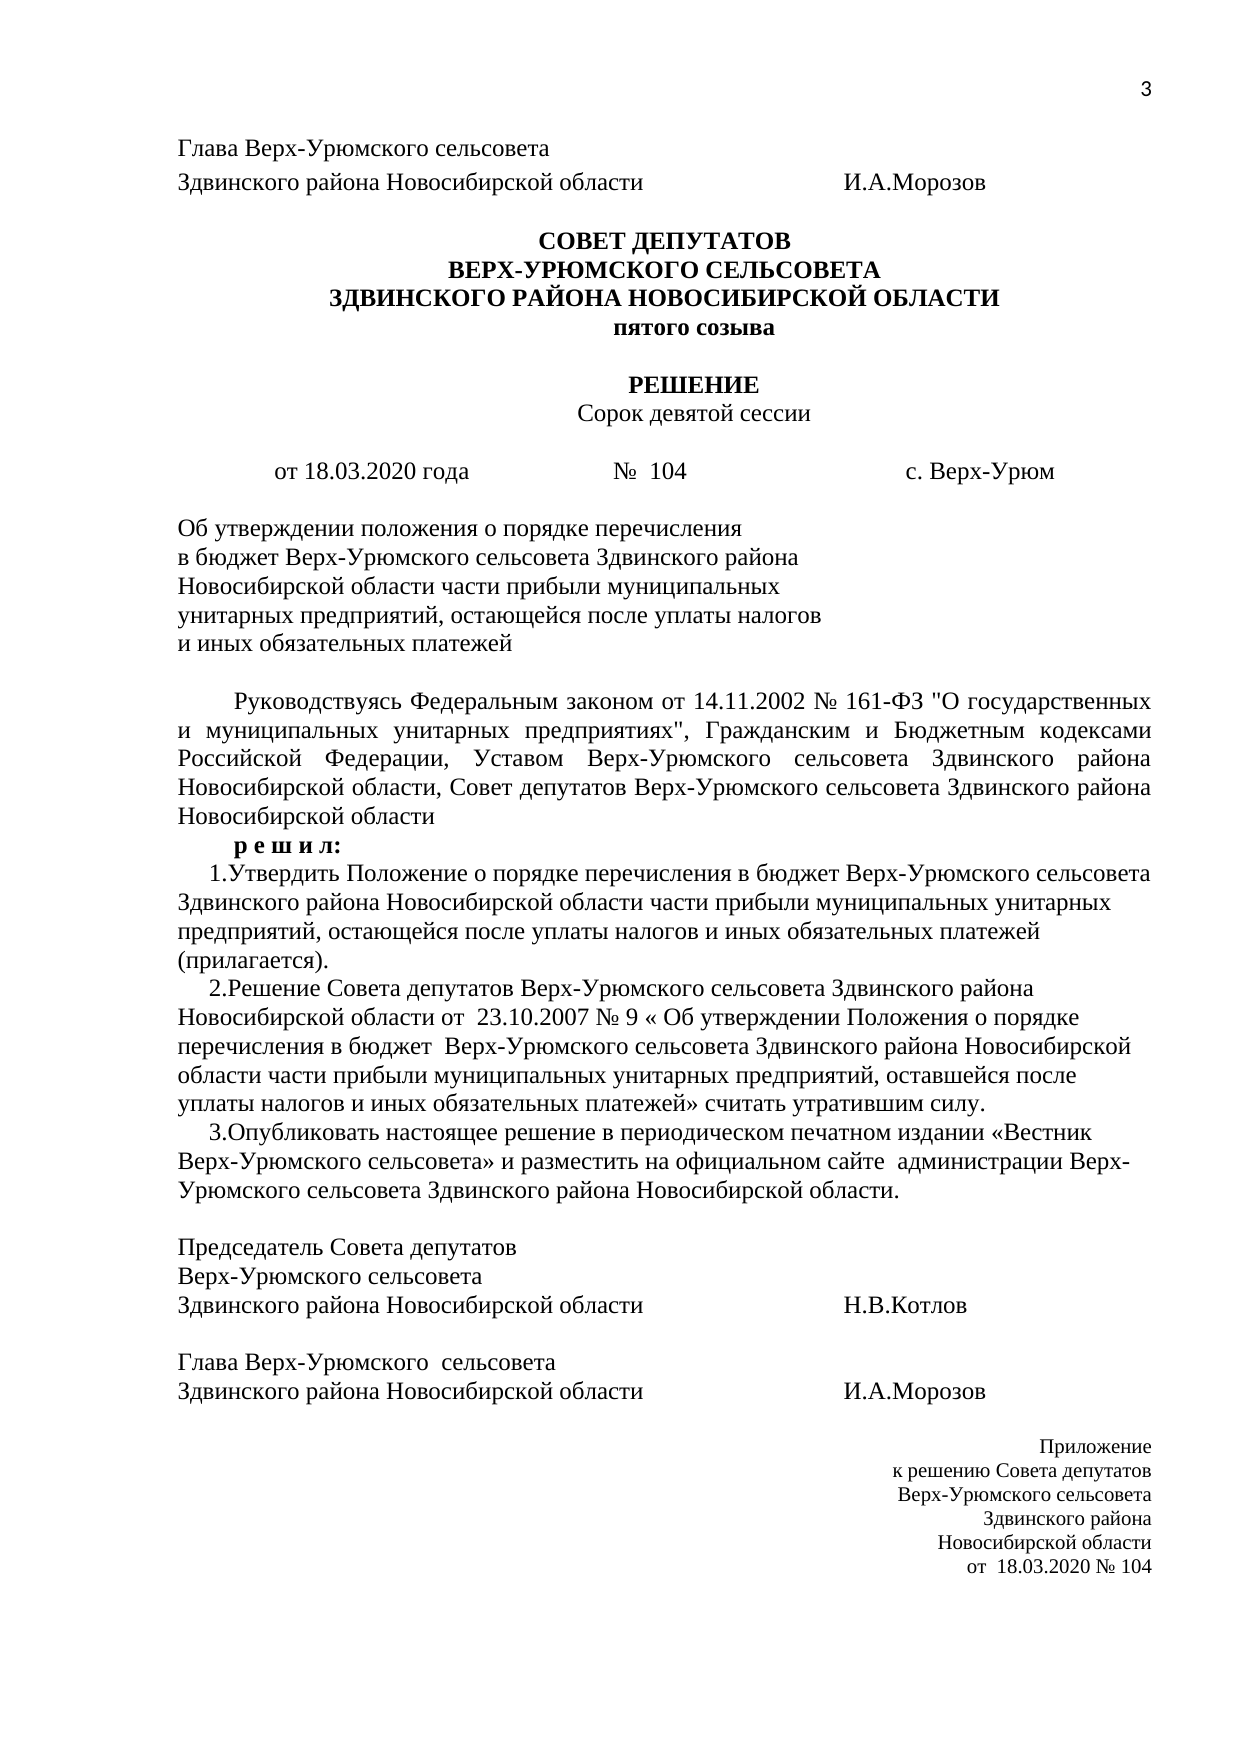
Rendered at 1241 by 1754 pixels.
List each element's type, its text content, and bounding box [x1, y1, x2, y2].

text 1.Утвердить Положение о порядке перечисления в бюджет Верх-Урюмского сельсовета Здвинского района Новосибирской области части прибыли муниципальных унитарных предприятий, остающейся после уплаты налогов и иных обязательных платежей (прилагается). [177, 858, 1152, 973]
text Верх-Урюмского сельсовета [177, 1261, 1152, 1290]
text Сорок девятой сессии [177, 398, 1152, 427]
text РЕШЕНИЕ [177, 370, 1152, 398]
text унитарных предприятий, остающейся после уплаты налогов [177, 600, 1152, 628]
text Здвинского района [177, 1506, 1152, 1530]
text от 18.03.2020 года № 104 с. Верх-Урюм [177, 456, 1152, 485]
text 2.Решение Совета депутатов Верх-Урюмского сельсовета Здвинского района Новосибирской области от 23.10.2007 № 9 « Об утверждении Положения о порядке перечисления в бюджет Верх-Урюмского сельсовета Здвинского района Новосибирской области части прибыли муниципальных унитарных предприятий, оставшейся после уплаты налогов и иных обязательных платежей» считать утратившим силу. [177, 973, 1152, 1117]
text Глава Верх-Урюмского сельсовета [177, 130, 1152, 163]
text Здвинского района Новосибирской области Н.В.Котлов [177, 1290, 1152, 1318]
text Верх-Урюмского сельсовета [177, 1482, 1152, 1506]
text к решению Совета депутатов [177, 1458, 1152, 1482]
text в бюджет Верх-Урюмского сельсовета Здвинского района [177, 542, 1152, 571]
text СОВЕТ ДЕПУТАТОВ ВЕРХ-УРЮМСКОГО СЕЛЬСОВЕТА ЗДВИНСКОГО РАЙОНА НОВОСИБИРСКОЙ ОБЛАСТИ [177, 226, 1152, 312]
text Глава Верх-Урюмского сельсовета [177, 1347, 1152, 1376]
text Здвинского района Новосибирской области И.А.Морозов [177, 163, 1152, 197]
text и иных обязательных платежей [177, 628, 1152, 657]
text от 18.03.2020 № 104 [177, 1554, 1152, 1578]
text Здвинского района Новосибирской области И.А.Морозов [177, 1376, 1152, 1405]
text р е ш и л: [177, 830, 1152, 858]
text Приложение [177, 1433, 1152, 1458]
text Председатель Совета депутатов [177, 1232, 1152, 1261]
text Новосибирской области части прибыли муниципальных [177, 571, 1152, 600]
text Новосибирской области [177, 1530, 1152, 1554]
text пятого созыва [177, 312, 1152, 341]
text Руководствуясь Федеральным законом от 14.11.2002 № 161-ФЗ "О государственных и муниципальных унитарных предприятиях", Гражданским и Бюджетным кодексами Российской Федерации, Уставом Верх-Урюмского сельсовета Здвинского района Новосибирской области, Совет депутатов Верх-Урюмского сельсовета Здвинского района Новосибирской области [177, 686, 1152, 830]
text Об утверждении положения о порядке перечисления [177, 513, 1152, 542]
text 3.Опубликовать настоящее решение в периодическом печатном издании «Вестник Верх-Урюмского сельсовета» и разместить на официальном сайте администрации Верх-Урюмского сельсовета Здвинского района Новосибирской области. [177, 1117, 1152, 1203]
